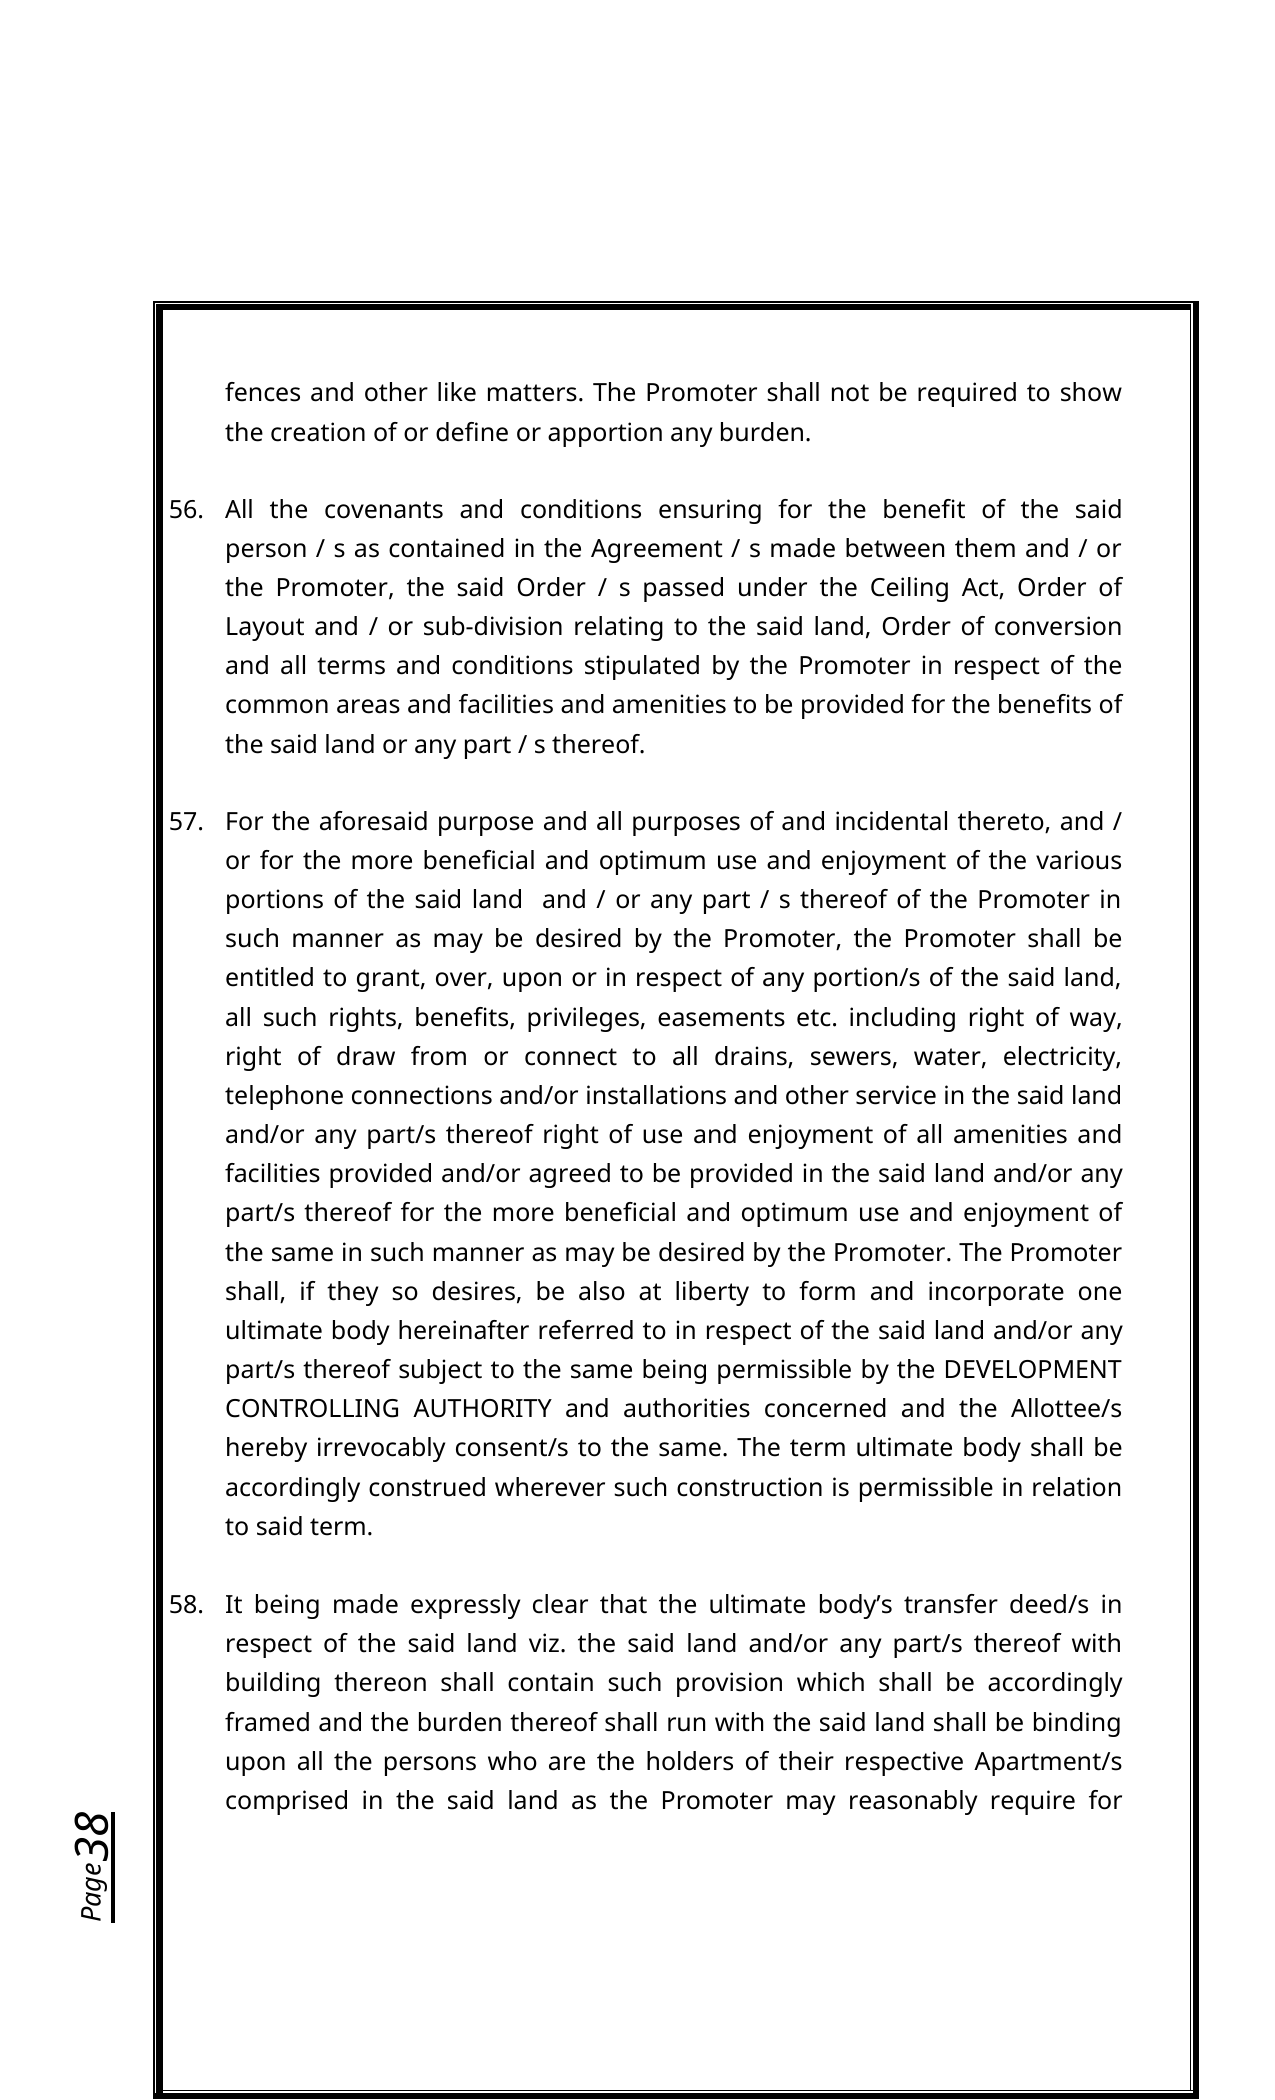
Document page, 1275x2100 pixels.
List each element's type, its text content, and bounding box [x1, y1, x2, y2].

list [169, 1587, 1124, 1817]
list For the aforesaid purpose and all purposes of and incidental thereto, and / or for the more beneficial and optimum use and enjoyment of the various portions of the said land and / or any part / s thereof of the Promoter in such manner as may be desired by the Promoter, the Promoter shall be entitled to grant, over, upon or in respect of any portion/s of the said land, all such rights, benefits, privileges, easements etc. including right of way, right of draw from or connect to all drains, sewers, water, electricity, telephone connections and/or installations and other service in the said land and/or any part/s thereof right of use and enjoyment of all amenities and facilities provided and/or agreed to be provided in the said land and/or any part/s thereof for the more beneficial and optimum use and enjoyment of the same in such manner as may be desired by the Promoter. The Promoter shall, if they so desires, be also at liberty to form and incorporate one ultimate body hereinafter referred to in respect of the said land and/or any part/s thereof subject to the same being permissible by the DEVELOPMENT CONTROLLING AUTHORITY and authorities concerned and the Allottee/s hereby irrevocably consent/s to the same. The term ultimate body shall be accordingly construed wherever such construction is permissible in relation to said term. [169, 803, 1124, 1542]
list All the covenants and conditions ensuring for the benefit of the said person / s as contained in the Agreement / s made between them and / or the Promoter, the said Order / s passed under the Ceiling Act, Order of Layout and / or sub-division relating to the said land, Order of conversion and all terms and conditions stipulated by the Promoter in respect of the common areas and facilities and amenities to be provided for the benefits of the said land or any part / s thereof. [169, 491, 1124, 760]
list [169, 375, 1124, 448]
